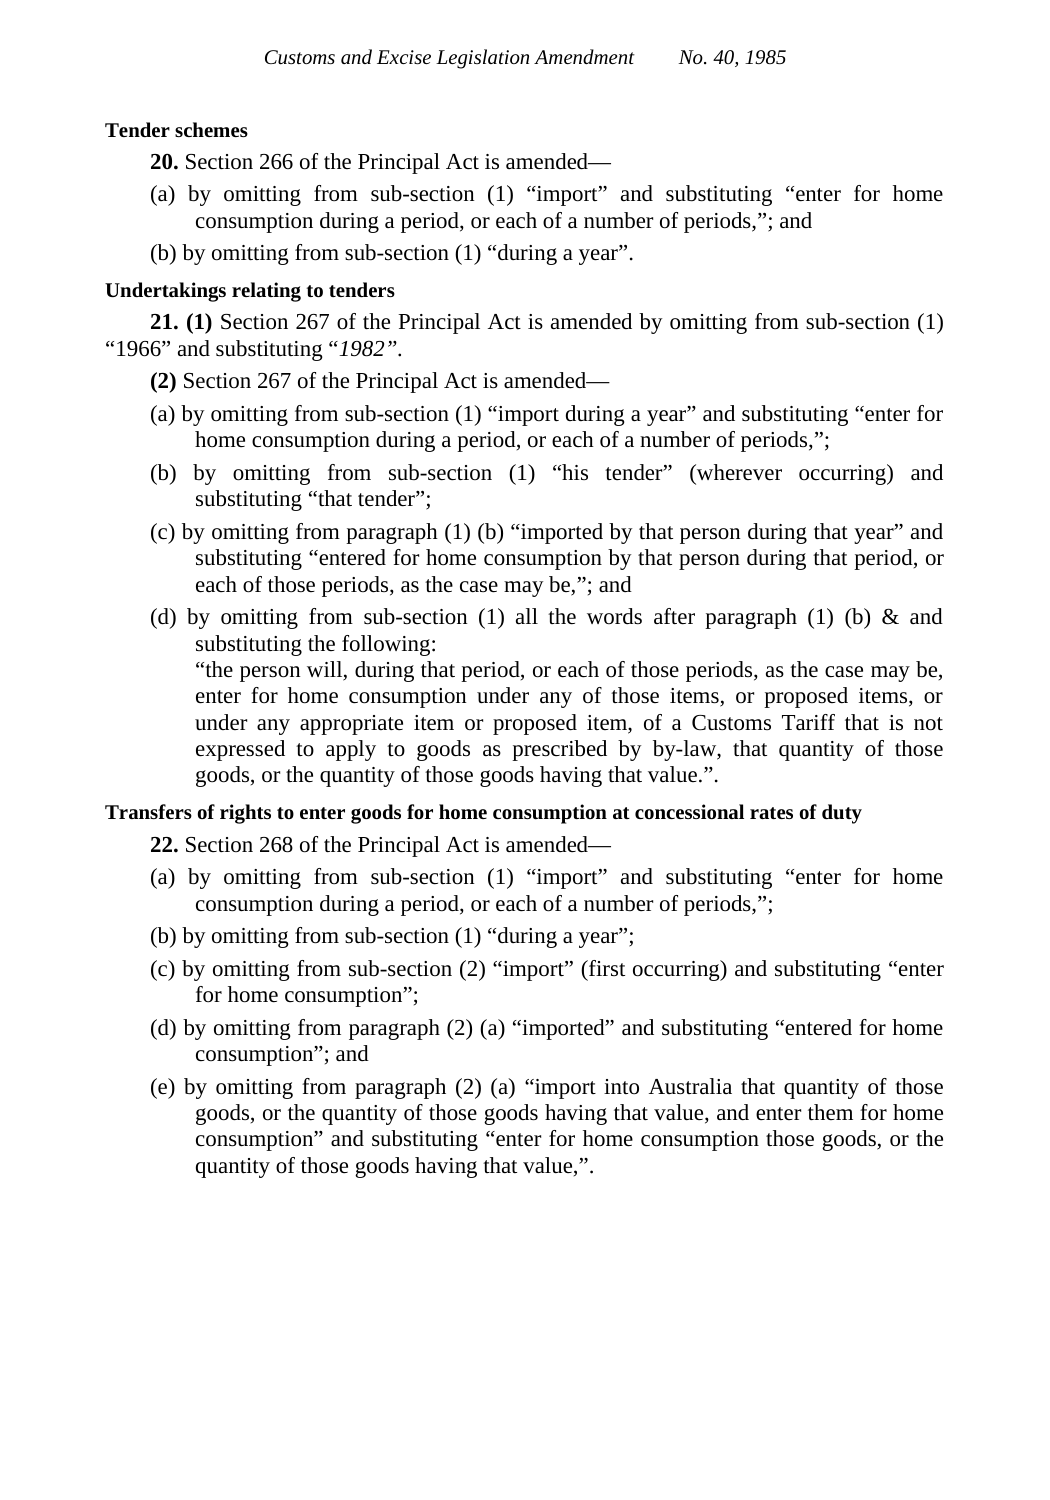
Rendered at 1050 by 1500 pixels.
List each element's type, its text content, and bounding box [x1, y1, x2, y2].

text (b) by omitting from sub-section (1) “during a year”; [150, 922, 945, 948]
text 21. (1) Section 267 of the Principal Act is amended by omitting from sub-section (1) “1966” and substituting “1982”. [105, 308, 945, 361]
text Undertakings relating to tenders [105, 278, 945, 302]
text Tender schemes [105, 117, 945, 142]
text (c) by omitting from sub-section (2) “import” (first occurring) and substituting “enter for home consumption”; [150, 955, 945, 1007]
text (2) Section 267 of the Principal Act is amended— [105, 367, 945, 394]
text 20. Section 266 of the Principal Act is amended— [105, 148, 945, 174]
text Transfers of rights to enter goods for home consumption at concessional rates of duty [105, 800, 945, 824]
text (c) by omitting from paragraph (1) (b) “imported by that person during that year” and substituting “entered for home consumption by that person during that period, or each of those periods, as the case may be,”; and [150, 518, 945, 597]
text (b) by omitting from sub-section (1) “during a year”. [150, 239, 945, 266]
text (b) by omitting from sub-section (1) “his tender” (wherever occurring) and substituting “that tender”; [150, 459, 945, 512]
text (d) by omitting from paragraph (2) (a) “imported” and substituting “entered for home consumption”; and [150, 1014, 945, 1066]
text 22. Section 268 of the Principal Act is amended— [105, 831, 945, 857]
text (d) by omitting from sub-section (1) all the words after paragraph (1) (b) & and substituting the following: [150, 603, 945, 656]
text “the person will, during that period, or each of those periods, as the case may be, enter for home consumption under any of those items, or proposed items, or under any appropriate item or proposed item, of a Customs Tariff that is not expressed to apply to goods as prescribed by by-law, that quantity of those goods, or the quantity of those goods having that value.”. [195, 656, 945, 788]
text (a) by omitting from sub-section (1) “import” and substituting “enter for home consumption during a period, or each of a number of periods,”; and [150, 180, 945, 233]
text (a) by omitting from sub-section (1) “import” and substituting “enter for home consumption during a period, or each of a number of periods,”; [150, 863, 945, 916]
text (e) by omitting from paragraph (2) (a) “import into Australia that quantity of those goods, or the quantity of those goods having that value, and enter them for home consumption” and substituting “enter for home consumption those goods, or the quantity of those goods having that value,”. [150, 1073, 945, 1178]
text (a) by omitting from sub-section (1) “import during a year” and substituting “enter for home consumption during a period, or each of a number of periods,”; [150, 400, 945, 453]
